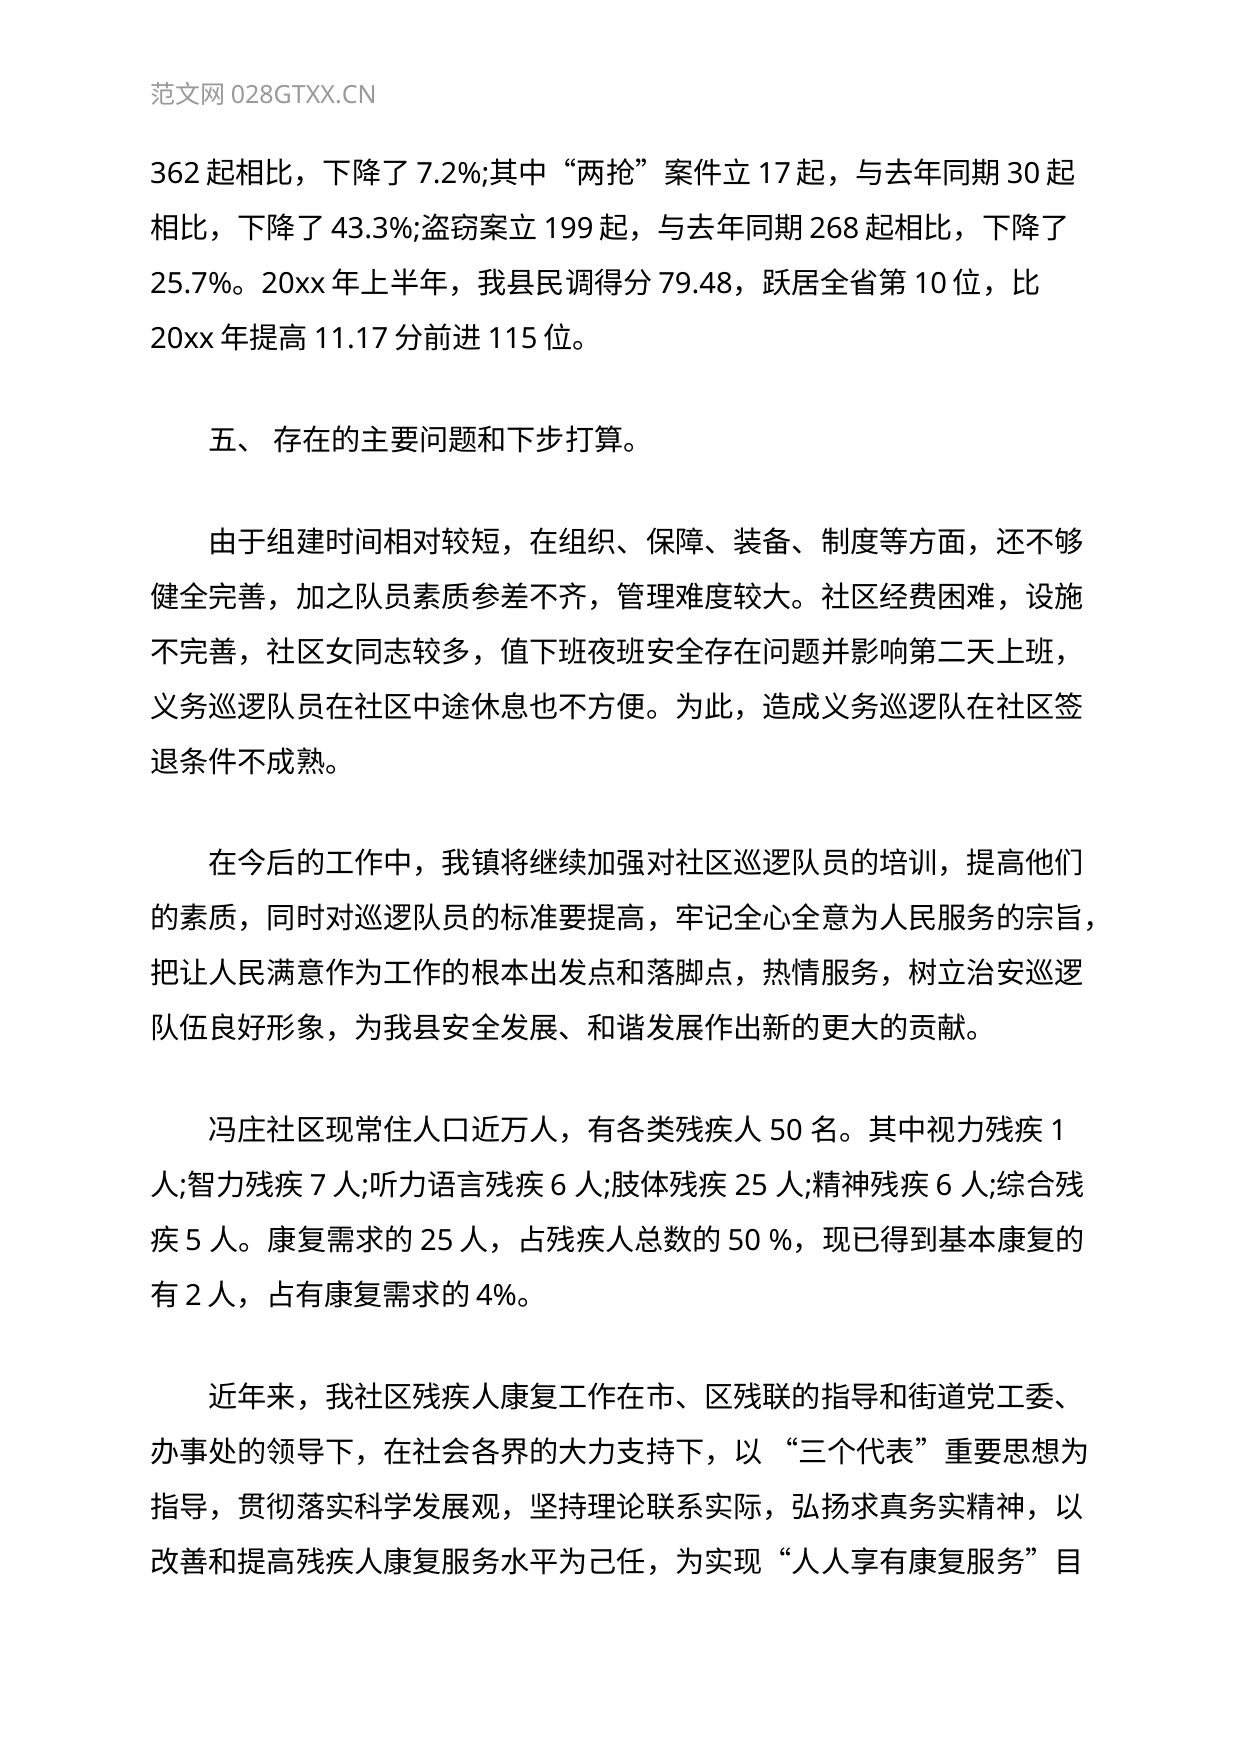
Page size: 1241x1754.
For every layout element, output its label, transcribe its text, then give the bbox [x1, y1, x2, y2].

text 由于组建时间相对较短，在组织、保障、装备、制度等方面，还不够健全完善，加之队员素质参差不齐，管理难度较大。社区经费困难，设施不完善，社区女同志较多，值下班夜班安全存在问题并影响第二天上班，义务巡逻队员在社区中途休息也不方便。为此，造成义务巡逻队在社区签退条件不成熟。 [150, 519, 1090, 781]
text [150, 150, 1090, 357]
text 五、 存在的主要问题和下步打算。 [150, 417, 1090, 459]
text 在今后的工作中，我镇将继续加强对社区巡逻队员的培训，提高他们的素质，同时对巡逻队员的标准要提高，牢记全心全意为人民服务的宗旨，把让人民满意作为工作的根本出发点和落脚点，热情服务，树立治安巡逻队伍良好形象，为我县安全发展、和谐发展作出新的更大的贡献。 [150, 840, 1090, 1047]
text 冯庄社区现常住人口近万人，有各类残疾人 50 名。其中视力残疾 1人;智力残疾7人;听力语言残疾6 人;肢体残疾 25 人;精神残疾 6 人;综合残疾5 人。康复需求的 25人，占残疾人总数的50 %，现已得到基本康复的有2人，占有康复需求的4%。 [150, 1107, 1090, 1314]
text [150, 1373, 1090, 1581]
